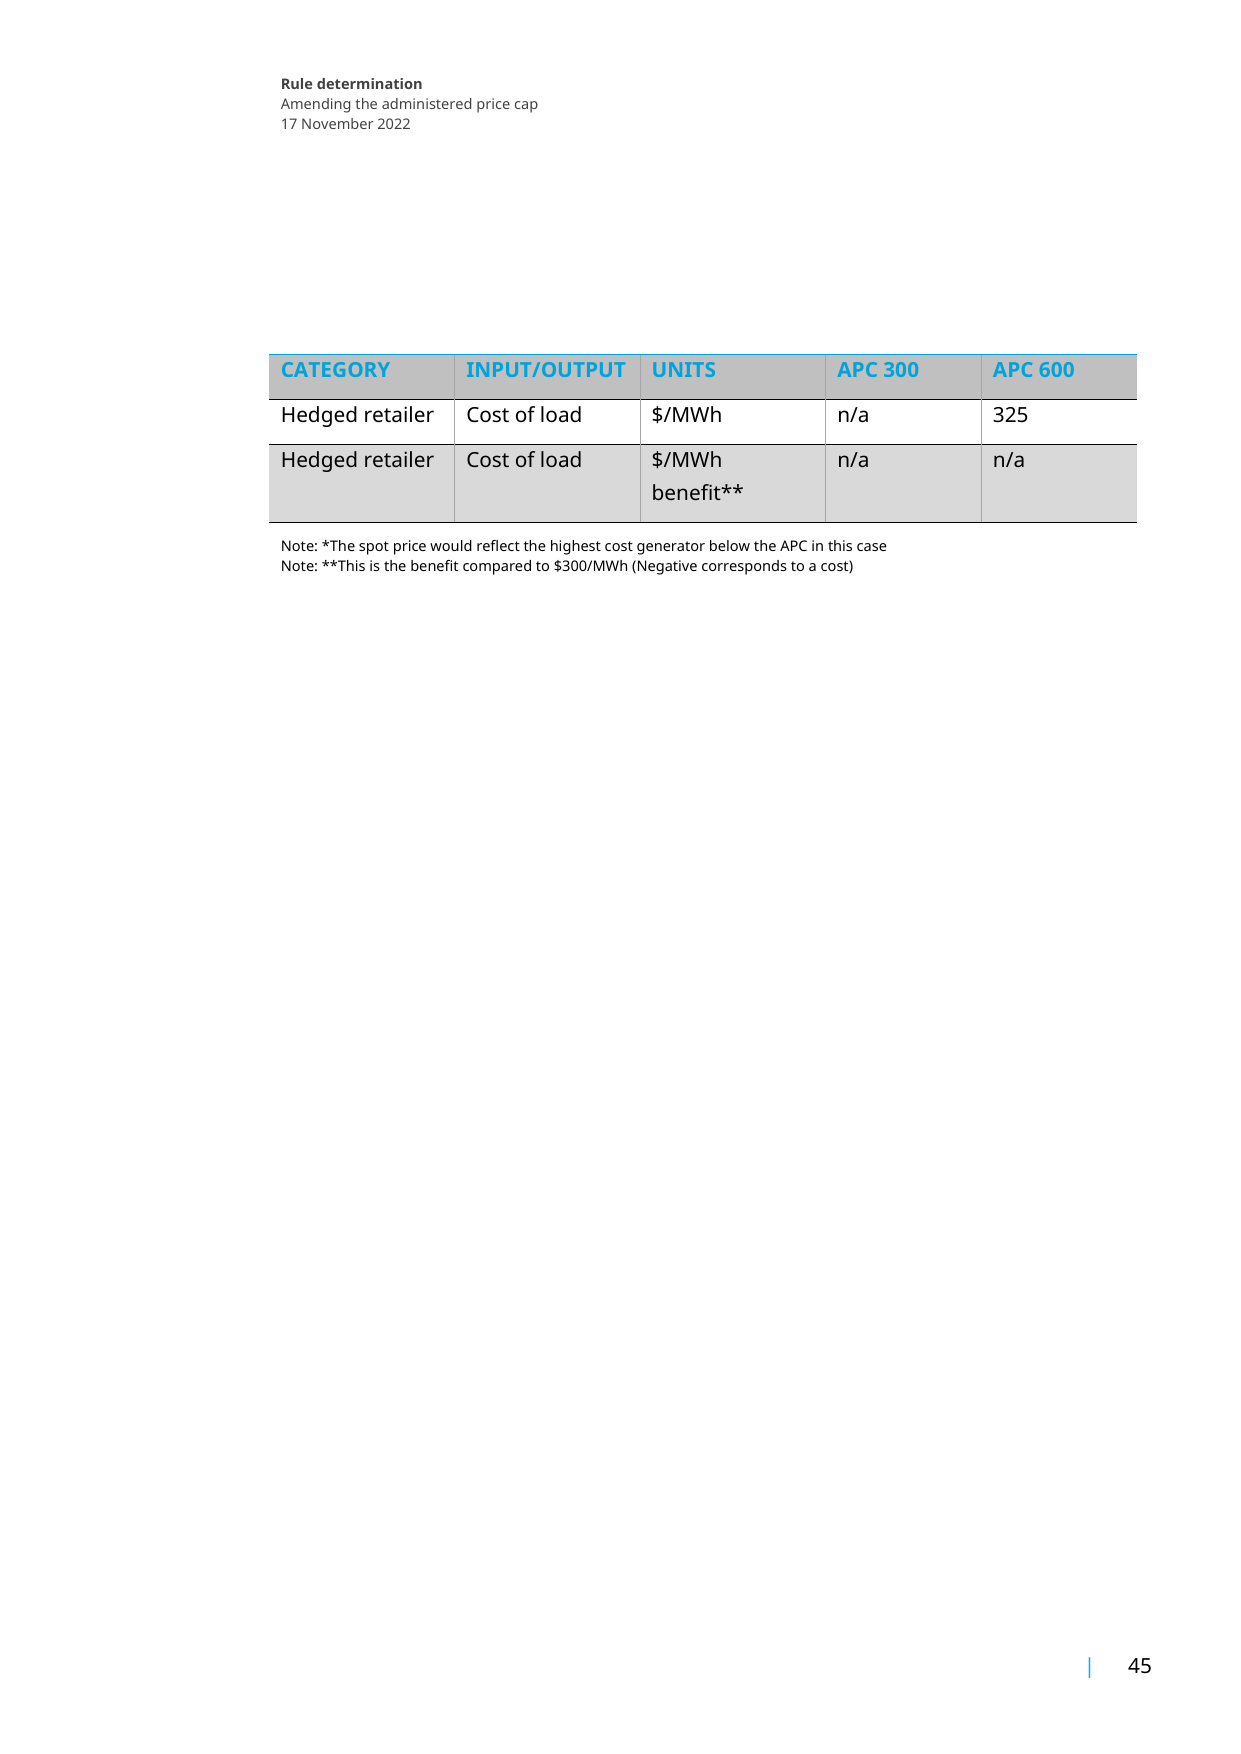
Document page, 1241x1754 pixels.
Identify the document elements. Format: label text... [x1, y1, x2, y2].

table_cell n/a [982, 445, 1137, 522]
table_cell n/a [826, 445, 981, 522]
table_cell 325 [982, 400, 1137, 444]
table_header Category [269, 355, 454, 399]
text Note: **This is the benefit compared to $300/MWh (Negative corresponds to a cost) [281, 556, 1152, 576]
table_cell $/MWh [641, 400, 825, 444]
table_cell Hedged retailer [269, 445, 454, 522]
table_header Input/Output [455, 355, 640, 399]
table_cell Cost of load [455, 400, 640, 444]
table_cell Hedged retailer [269, 400, 454, 444]
table_cell n/a [826, 400, 981, 444]
text Note: *The spot price would reflect the highest cost generator below the APC in this case [281, 536, 1152, 556]
table_header Units [641, 355, 825, 399]
table_header APC 300 [826, 355, 981, 399]
table_cell $/MWh benefit** [641, 445, 825, 522]
table_header APC 600 [982, 355, 1137, 399]
table_cell Cost of load [455, 445, 640, 522]
